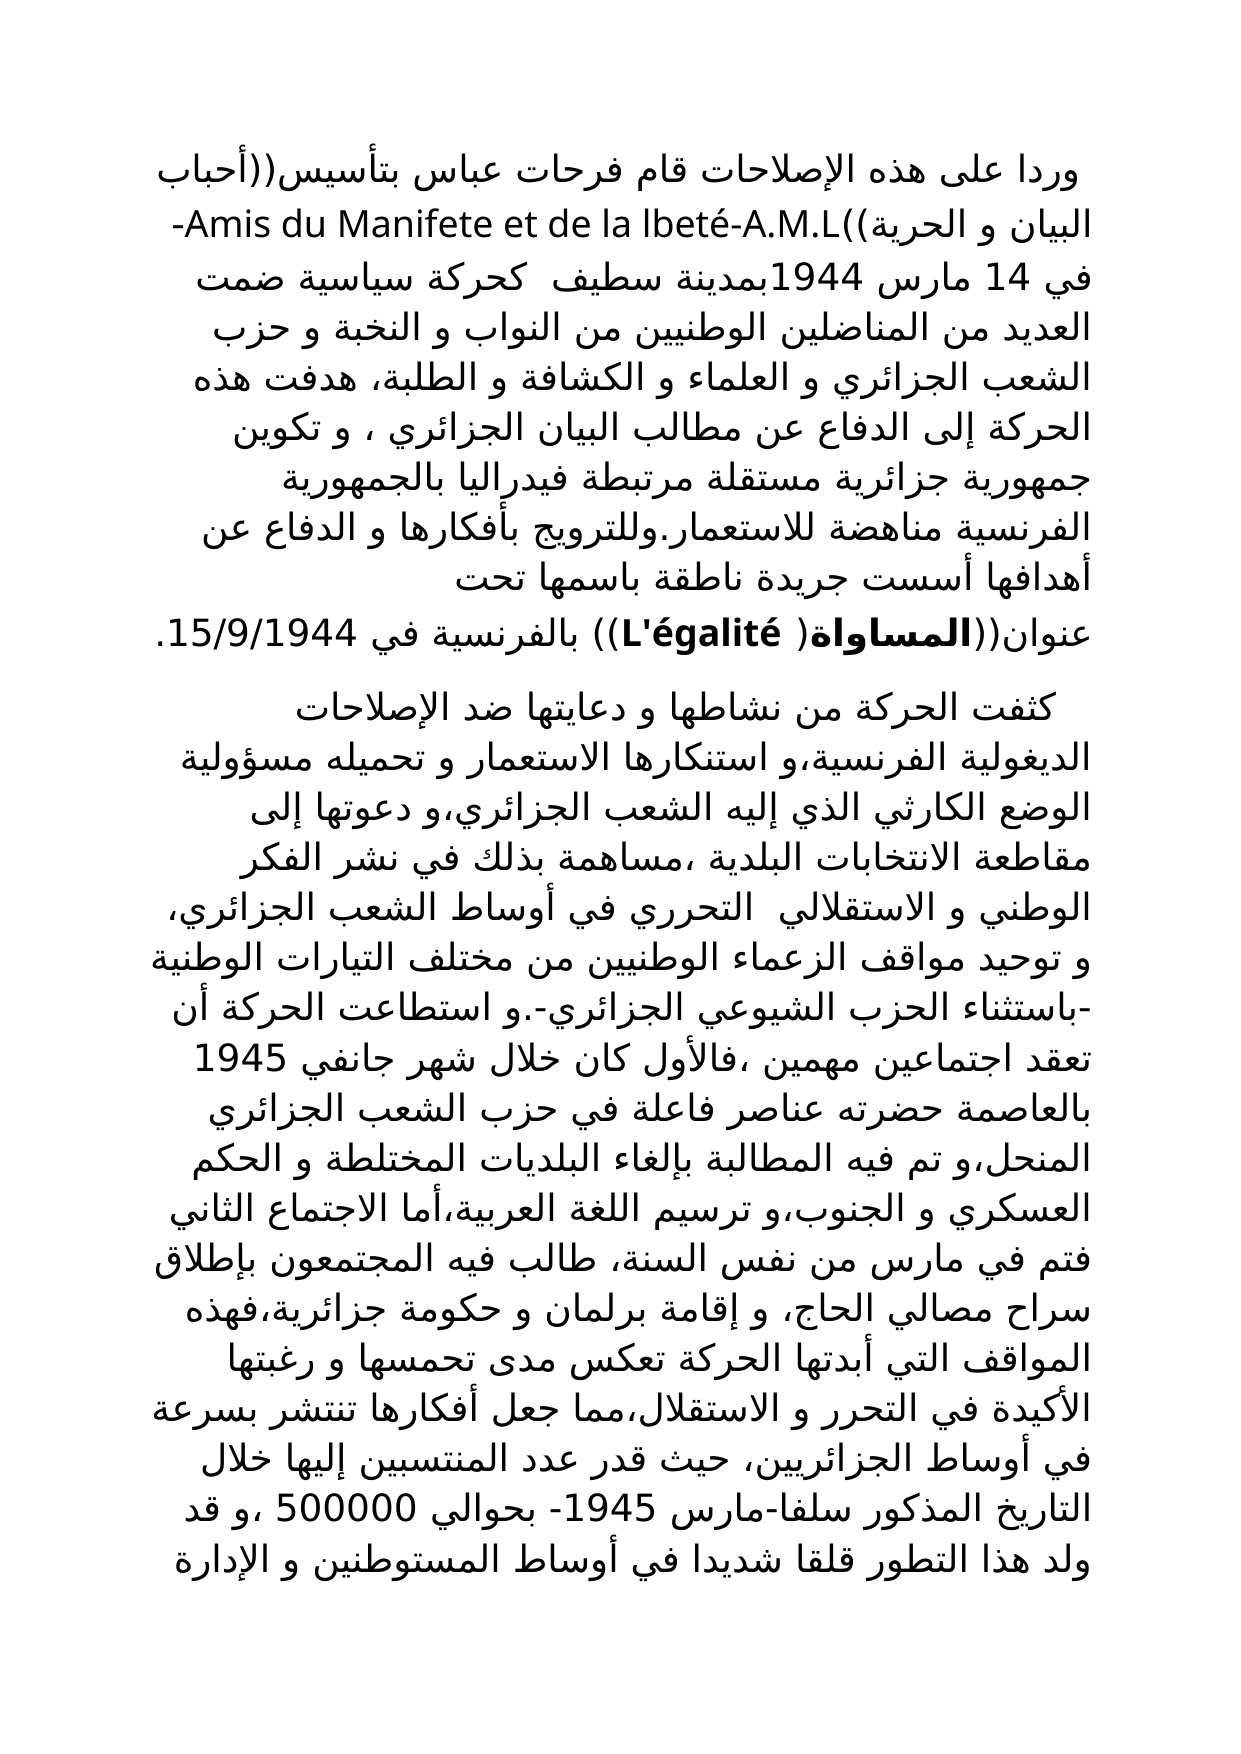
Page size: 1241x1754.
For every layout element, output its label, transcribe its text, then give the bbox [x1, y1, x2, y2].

text وردا على هذه الإصلاحات قام فرحات عباس بتأسيس((أحباب البيان و الحرية))Amis du Manifete et de la lbeté-A.M.L-في 14 مارس 1944بمدينة سطيف كحركة سياسية ضمت العديد من المناضلين الوطنيين من النواب و النخبة و حزب الشعب الجزائري و العلماء و الكشافة و الطلبة، هدفت هذه الحركة إلى الدفاع عن مطالب البيان الجزائري ، و تكوين جمهورية جزائرية مستقلة مرتبطة فيدراليا بالجمهورية الفرنسية مناهضة للاستعمار.وللترويج بأفكارها و الدفاع عن أهدافها أسست جريدة ناطقة باسمها تحت عنوان((المساواة( L'égalité)) بالفرنسية في 15/9/1944. [148, 148, 1093, 657]
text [148, 685, 1093, 1581]
